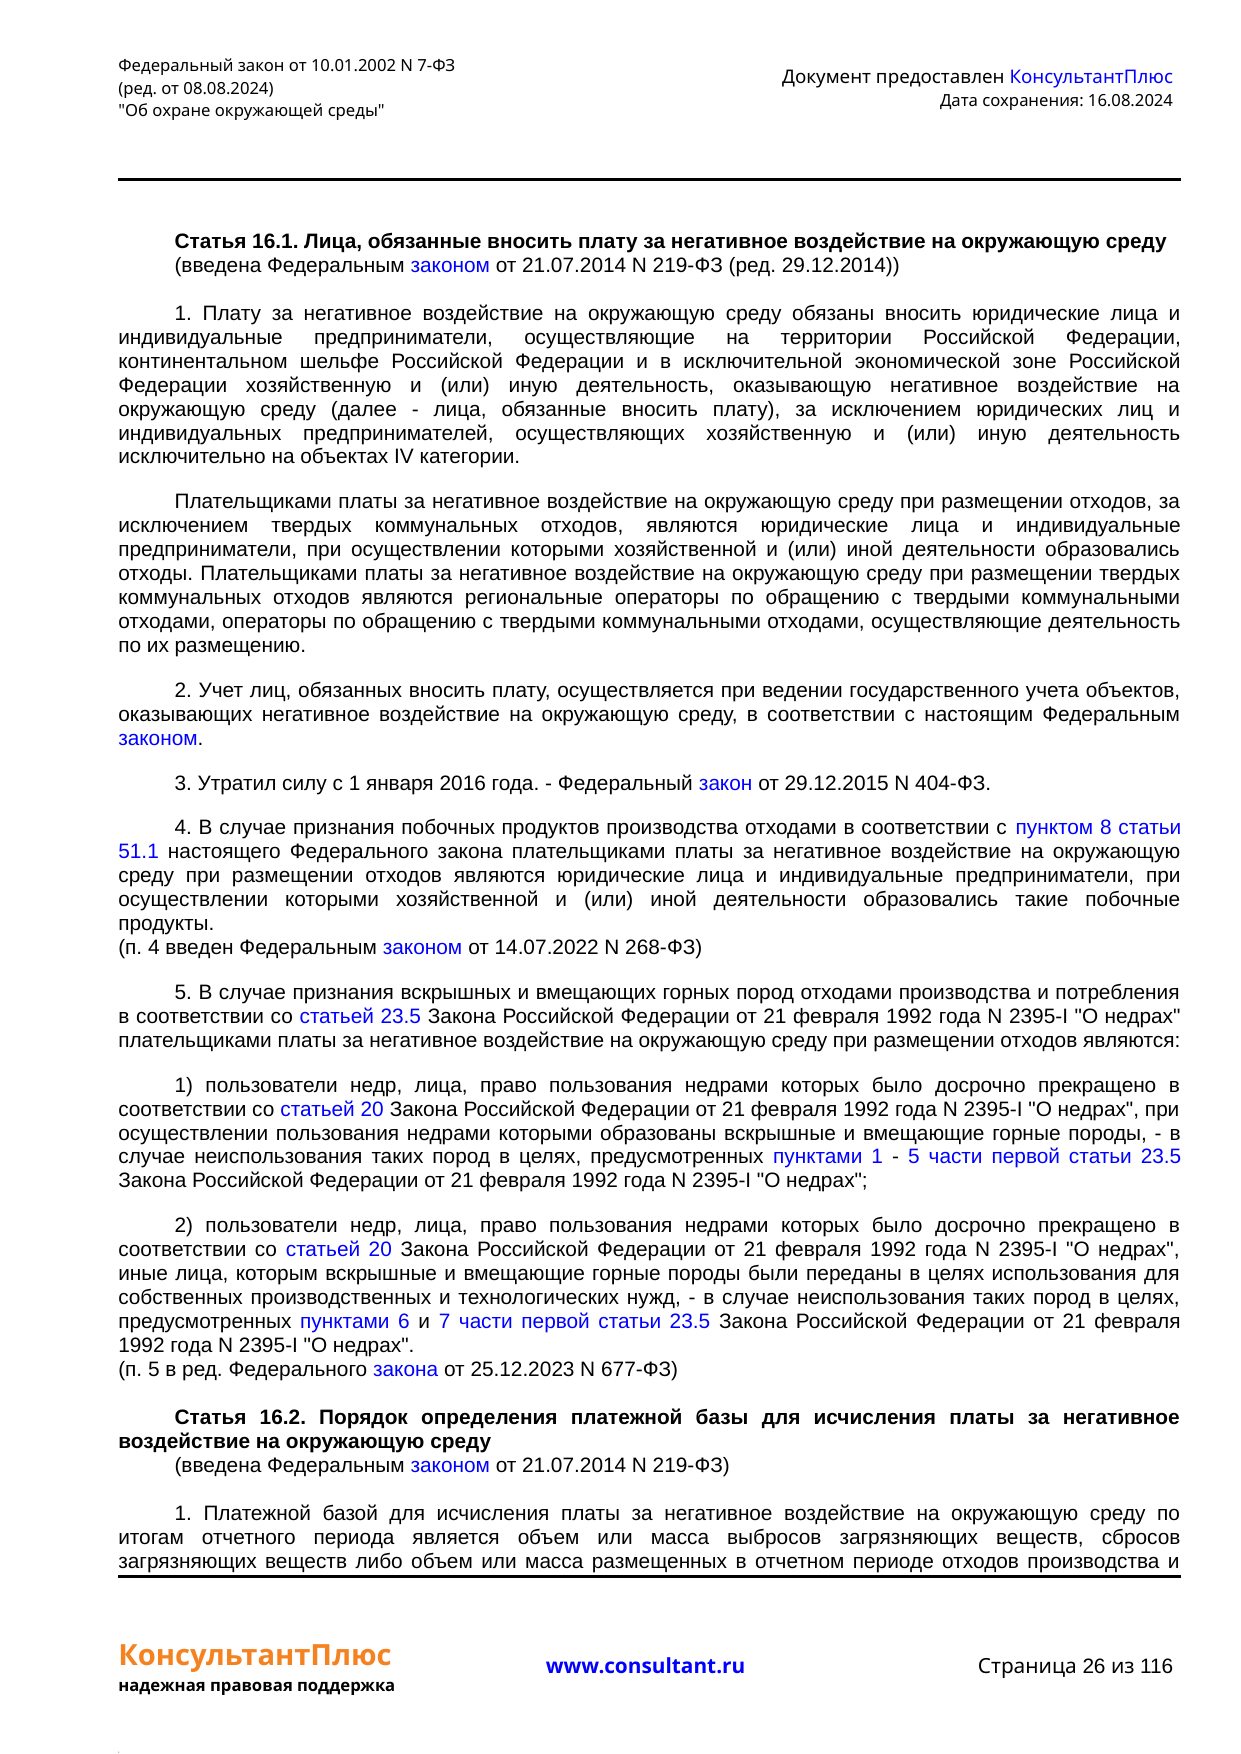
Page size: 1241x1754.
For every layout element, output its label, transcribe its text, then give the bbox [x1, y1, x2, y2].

text Плательщиками платы за негативное воздействие на окружающую среду при размещении отходов, за исключением твердых коммунальных отходов, являются юридические лица и индивидуальные предприниматели, при осуществлении которыми хозяйственной и (или) иной деятельности образовались отходы. Плательщиками платы за негативное воздействие на окружающую среду при размещении твердых коммунальных отходов являются региональные операторы по обращению с твердыми коммунальными отходами, операторы по обращению с твердыми коммунальными отходами, осуществляющие деятельность по их размещению. [118, 489, 1181, 657]
text (введена Федеральным законом от 21.07.2014 N 219-ФЗ) [118, 1453, 1181, 1477]
text 5. В случае признания вскрышных и вмещающих горных пород отходами производства и потребления в соответствии со статьей 23.5 Закона Российской Федерации от 21 февраля 1992 года N 2395-I "О недрах" плательщиками платы за негативное воздействие на окружающую среду при размещении отходов являются: [118, 980, 1181, 1052]
text 3. Утратил силу с 1 января 2016 года. - Федеральный закон от 29.12.2015 N 404-ФЗ. [118, 770, 1181, 794]
text (п. 5 в ред. Федерального закона от 25.12.2023 N 677-ФЗ) [118, 1357, 1181, 1381]
text (введена Федеральным законом от 21.07.2014 N 219-ФЗ (ред. 29.12.2014)) [118, 253, 1181, 277]
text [118, 1501, 1181, 1572]
text 1. Плату за негативное воздействие на окружающую среду обязаны вносить юридические лица и индивидуальные предприниматели, осуществляющие на территории Российской Федерации, континентальном шельфе Российской Федерации и в исключительной экономической зоне Российской Федерации хозяйственную и (или) иную деятельность, оказывающую негативное воздействие на окружающую среду (далее - лица, обязанные вносить плату), за исключением юридических лиц и индивидуальных предпринимателей, осуществляющих хозяйственную и (или) иную деятельность исключительно на объектах IV категории. [118, 301, 1181, 468]
text 1) пользователи недр, лица, право пользования недрами которых было досрочно прекращено в соответствии со статьей 20 Закона Российской Федерации от 21 февраля 1992 года N 2395-I "О недрах", при осуществлении пользования недрами которыми образованы вскрышные и вмещающие горные породы, - в случае неиспользования таких пород в целях, предусмотренных пунктами 1 - 5 части первой статьи 23.5 Закона Российской Федерации от 21 февраля 1992 года N 2395-I "О недрах"; [118, 1072, 1181, 1192]
text 2) пользователи недр, лица, право пользования недрами которых было досрочно прекращено в соответствии со статьей 20 Закона Российской Федерации от 21 февраля 1992 года N 2395-I "О недрах", иные лица, которым вскрышные и вмещающие горные породы были переданы в целях использования для собственных производственных и технологических нужд, - в случае неиспользования таких пород в целях, предусмотренных пунктами 6 и 7 части первой статьи 23.5 Закона Российской Федерации от 21 февраля 1992 года N 2395-I "О недрах". [118, 1213, 1181, 1357]
title Статья 16.2. Порядок определения платежной базы для исчисления платы за негативное воздействие на окружающую среду [118, 1405, 1181, 1453]
text 4. В случае признания побочных продуктов производства отходами в соответствии с пунктом 8 статьи 51.1 настоящего Федерального закона плательщиками платы за негативное воздействие на окружающую среду при размещении отходов являются юридические лица и индивидуальные предприниматели, при осуществлении которыми хозяйственной и (или) иной деятельности образовались такие побочные продукты. [118, 815, 1181, 935]
title Статья 16.1. Лица, обязанные вносить плату за негативное воздействие на окружающую среду [118, 229, 1181, 253]
text (п. 4 введен Федеральным законом от 14.07.2022 N 268-ФЗ) [118, 935, 1181, 959]
text 2. Учет лиц, обязанных вносить плату, осуществляется при ведении государственного учета объектов, оказывающих негативное воздействие на окружающую среду, в соответствии с настоящим Федеральным законом. [118, 678, 1181, 749]
